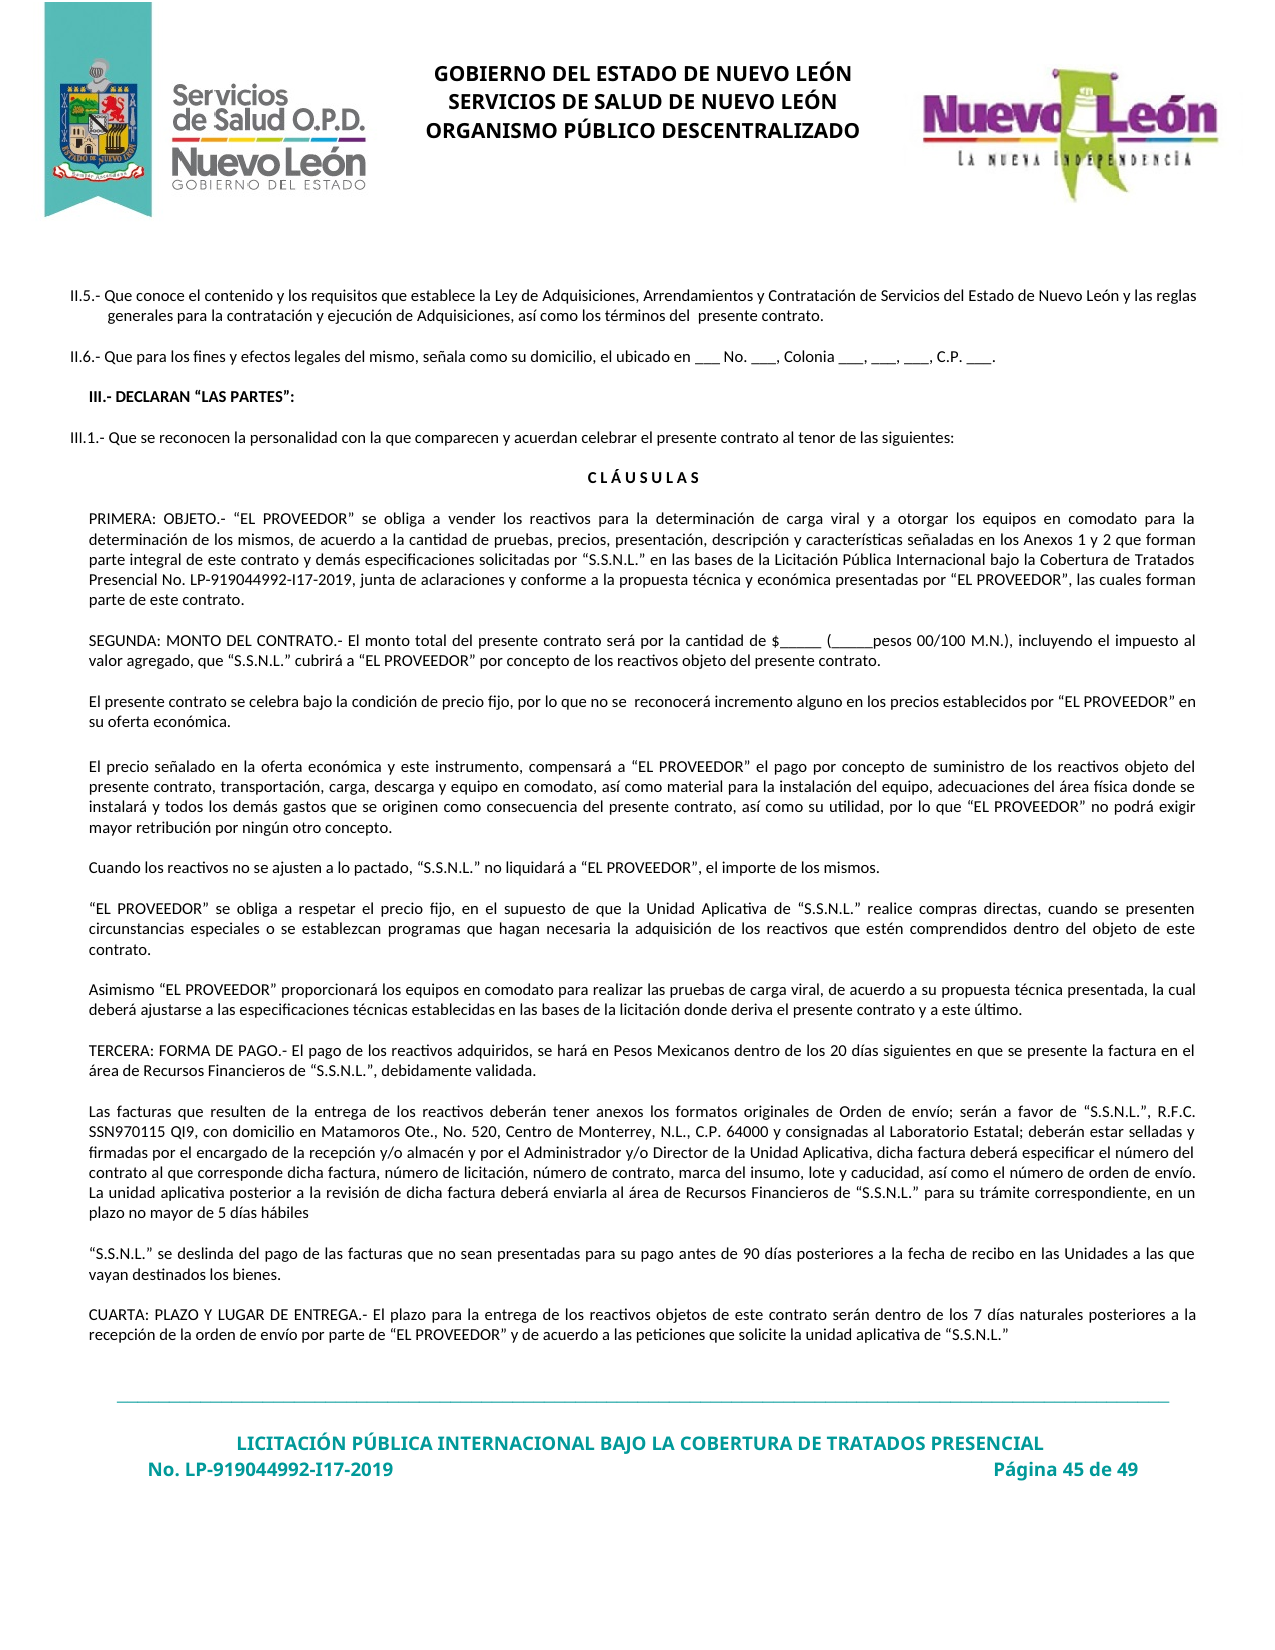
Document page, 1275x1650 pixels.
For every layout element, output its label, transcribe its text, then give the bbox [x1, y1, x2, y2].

text SEGUNDA: MONTO DEL CONTRATO.- El monto total del presente contrato será por la cantidad de $_____ (_____pesos 00/100 M.N.), incluyendo el impuesto al valor agregado, que “S.S.N.L.” cubrirá a “EL PROVEEDOR” por concepto de los reactivos objeto del presente contrato. [89, 630, 1198, 671]
text III.1.- Que se reconocen la personalidad con la que comparecen y acuerdan celebrar el presente contrato al tenor de las siguientes: [70, 427, 1198, 447]
text TERCERA: FORMA DE PAGO.- El pago de los reactivos adquiridos, se hará en Pesos Mexicanos dentro de los 20 días siguientes en que se presente la factura en el área de Recursos Financieros de “S.S.N.L.”, debidamente validada. [89, 1040, 1198, 1081]
picture [15, 2, 1249, 229]
text El presente contrato se celebra bajo la condición de precio fijo, por lo que no se reconocerá incremento alguno en los precios establecidos por “EL PROVEEDOR” en su oferta económica. [89, 691, 1198, 732]
text C L Á U S U L A S [89, 468, 1198, 488]
text Asimismo “EL PROVEEDOR” proporcionará los equipos en comodato para realizar las pruebas de carga viral, de acuerdo a su propuesta técnica presentada, la cual deberá ajustarse a las especificaciones técnicas establecidas en las bases de la licitación donde deriva el presente contrato y a este último. [89, 979, 1198, 1020]
text El precio señalado en la oferta económica y este instrumento, compensará a “EL PROVEEDOR” el pago por concepto de suministro de los reactivos objeto del presente contrato, transportación, carga, descarga y equipo en comodato, así como material para la instalación del equipo, adecuaciones del área física donde se instalará y todos los demás gastos que se originen como consecuencia del presente contrato, así como su utilidad, por lo que “EL PROVEEDOR” no podrá exigir mayor retribución por ningún otro concepto. [89, 756, 1198, 837]
text II.6.- Que para los fines y efectos legales del mismo, señala como su domicilio, el ubicado en ___ No. ___, Colonia ___, ___, ___, C.P. ___. [70, 346, 1198, 366]
text Las facturas que resulten de la entrega de los reactivos deberán tener anexos los formatos originales de Orden de envío; serán a favor de “S.S.N.L.”, R.F.C. SSN970115 QI9, con domicilio en Matamoros Ote., No. 520, Centro de Monterrey, N.L., C.P. 64000 y consignadas al Laboratorio Estatal; deberán estar selladas y firmadas por el encargado de la recepción y/o almacén y por el Administrador y/o Director de la Unidad Aplicativa, dicha factura deberá especificar el número del contrato al que corresponde dicha factura, número de licitación, número de contrato, marca del insumo, lote y caducidad, así como el número de orden de envío. La unidad aplicativa posterior a la revisión de dicha factura deberá enviarla al área de Recursos Financieros de “S.S.N.L.” para su trámite correspondiente, en un plazo no mayor de 5 días hábiles [89, 1101, 1197, 1223]
text III.- DECLARAN “LAS PARTES”: [89, 387, 1198, 407]
text II.5.- Que conoce el contenido y los requisitos que establece la Ley de Adquisiciones, Arrendamientos y Contratación de Servicios del Estado de Nuevo León y las reglas generales para la contratación y ejecución de Adquisiciones, así como los términos del presente contrato. [70, 285, 1198, 326]
text PRIMERA: OBJETO.- “EL PROVEEDOR” se obliga a vender los reactivos para la determinación de carga viral y a otorgar los equipos en comodato para la determinación de los mismos, de acuerdo a la cantidad de pruebas, precios, presentación, descripción y características señaladas en los Anexos 1 y 2 que forman parte integral de este contrato y demás especificaciones solicitadas por “S.S.N.L.” en las bases de la Licitación Pública Internacional bajo la Cobertura de Tratados Presencial No. LP-919044992-I17-2019, junta de aclaraciones y conforme a la propuesta técnica y económica presentadas por “EL PROVEEDOR”, las cuales forman parte de este contrato. [89, 508, 1198, 610]
text “S.S.N.L.” se deslinda del pago de las facturas que no sean presentadas para su pago antes de 90 días posteriores a la fecha de recibo en las Unidades a las que vayan destinados los bienes. [89, 1243, 1198, 1284]
text CUARTA: PLAZO Y LUGAR DE ENTREGA.- El plazo para la entrega de los reactivos objetos de este contrato serán dentro de los 7 días naturales posteriores a la recepción de la orden de envío por parte de “EL PROVEEDOR” y de acuerdo a las peticiones que solicite la unidad aplicativa de “S.S.N.L.” [89, 1304, 1198, 1345]
text “EL PROVEEDOR” se obliga a respetar el precio fijo, en el supuesto de que la Unidad Aplicativa de “S.S.N.L.” realice compras directas, cuando se presenten circunstancias especiales o se establezcan programas que hagan necesaria la adquisición de los reactivos que estén comprendidos dentro del objeto de este contrato. [89, 898, 1198, 959]
text Cuando los reactivos no se ajusten a lo pactado, “S.S.N.L.” no liquidará a “EL PROVEEDOR”, el importe de los mismos. [89, 857, 1198, 878]
